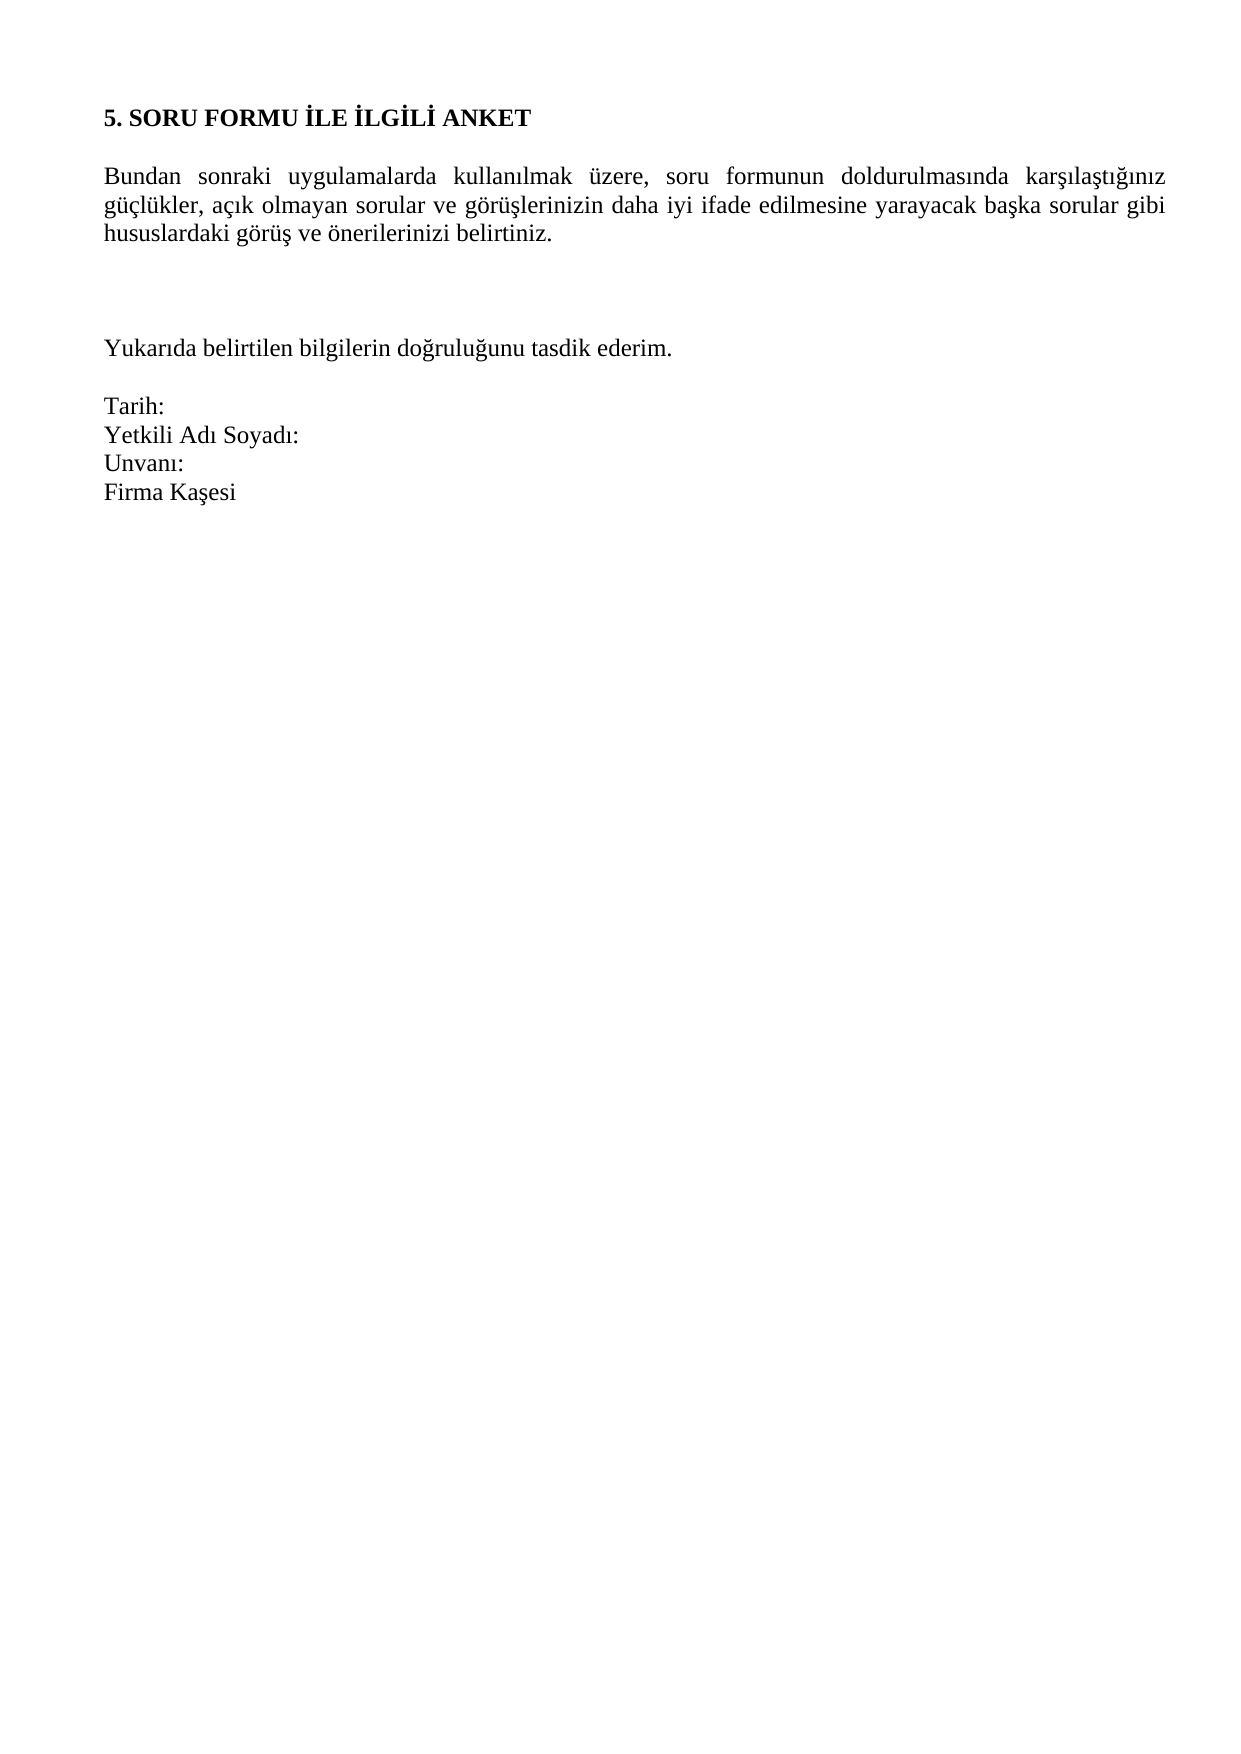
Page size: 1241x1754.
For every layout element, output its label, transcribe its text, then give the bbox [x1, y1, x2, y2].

text Yetkili Adı Soyadı: [103, 420, 1166, 448]
text Firma Kaşesi [103, 477, 1166, 506]
text Unvanı: [103, 448, 1166, 477]
text Bundan sonraki uygulamalarda kullanılmak üzere, soru formunun doldurulmasında karşılaştığınız güçlükler, açık olmayan sorular ve görüşlerinizin daha iyi ifade edilmesine yarayacak başka sorular gibi hususlardaki görüş ve önerilerinizi belirtiniz. [103, 161, 1166, 247]
text 5. SORU FORMU İLE İLGİLİ ANKET [103, 103, 1166, 132]
text Tarih: [103, 391, 1166, 420]
text Yukarıda belirtilen bilgilerin doğruluğunu tasdik ederim. [103, 333, 1166, 362]
